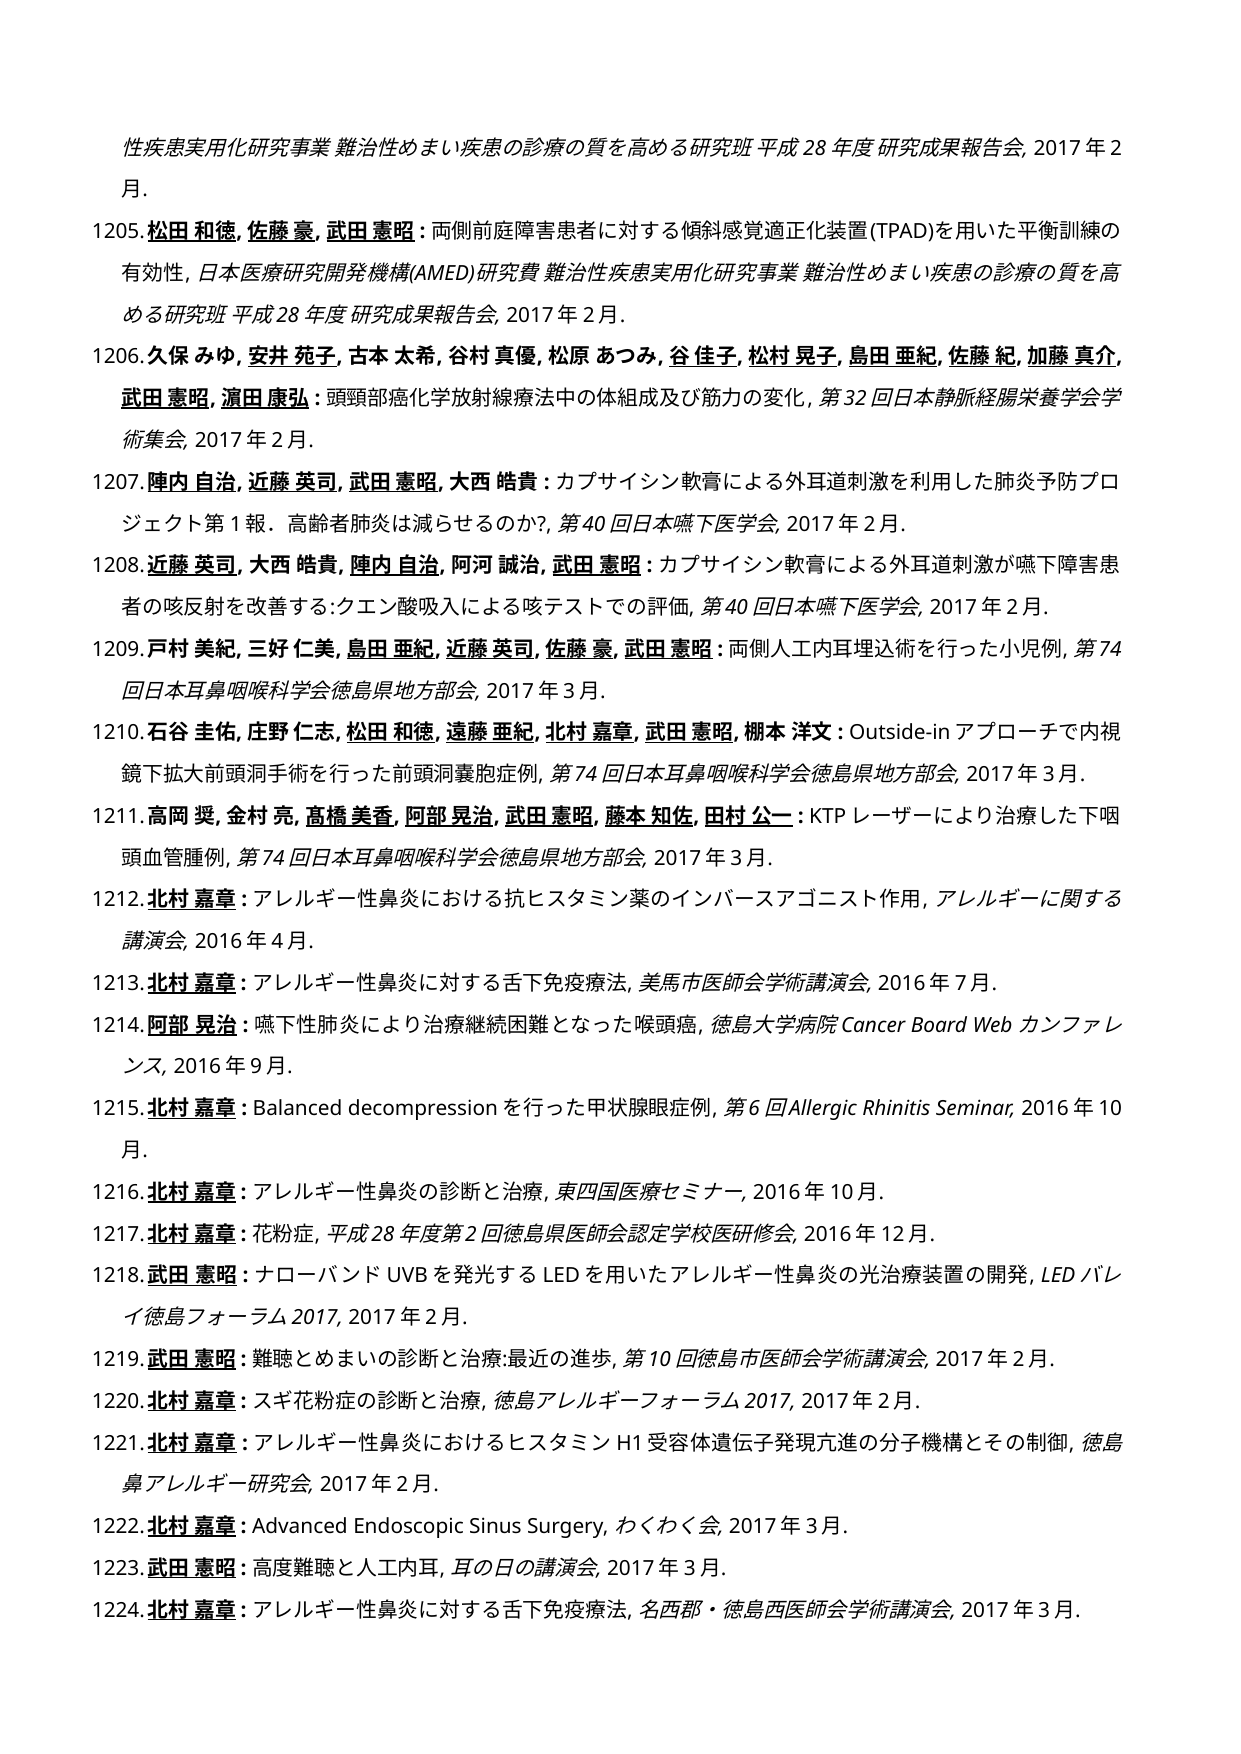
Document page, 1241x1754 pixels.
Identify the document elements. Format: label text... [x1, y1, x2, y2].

list 北村 嘉章 : アレルギー性鼻炎に対する舌下免疫療法, 美馬市医師会学術講演会, 2016年7月. [92, 961, 1122, 1002]
list 北村 嘉章 : アレルギー性鼻炎の診断と治療, 東四国医療セミナー, 2016年10月. [92, 1169, 1122, 1211]
list 高岡 奨, 金村 亮, 髙橋 美香, 阿部 晃治, 武田 憲昭, 藤本 知佐, 田村 公一 : KTPレーザーにより治療した下咽頭血管腫例, 第74回日本耳鼻咽喉科学会徳島県地方部会, 2017年3月. [92, 793, 1122, 877]
list 武田 憲昭 : 高度難聴と人工内耳, 耳の日の講演会, 2017年3月. [92, 1545, 1122, 1587]
list 北村 嘉章 : アレルギー性鼻炎に対する舌下免疫療法, 名西郡・徳島西医師会学術講演会, 2017年3月. [92, 1587, 1122, 1629]
list 久保 みゆ, 安井 苑子, 古本 太希, 谷村 真優, 松原 あつみ, 谷 佳子, 松村 晃子, 島田 亜紀, 佐藤 紀, 加藤 真介, 武田 憲昭, 濵田 康弘 : 頭頸部癌化学放射線療法中の体組成及び筋力の変化, 第32回日本静脈経腸栄養学会学術集会, 2017年2月. [92, 334, 1122, 459]
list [92, 125, 1122, 209]
list 武田 憲昭 : 難聴とめまいの診断と治療:最近の進歩, 第10回徳島市医師会学術講演会, 2017年2月. [92, 1336, 1122, 1378]
list 北村 嘉章 : アレルギー性鼻炎におけるヒスタミンH1受容体遺伝子発現亢進の分子機構とその制御, 徳島鼻アレルギー研究会, 2017年2月. [92, 1420, 1122, 1503]
list 阿部 晃治 : 嚥下性肺炎により治療継続困難となった喉頭癌, 徳島大学病院Cancer Board Webカンファレンス, 2016年9月. [92, 1002, 1122, 1086]
list 武田 憲昭 : ナローバンドUVBを発光するLEDを用いたアレルギー性鼻炎の光治療装置の開発, LEDバレイ徳島フォーラム2017, 2017年2月. [92, 1253, 1122, 1336]
list 北村 嘉章 : 花粉症, 平成28年度第2回徳島県医師会認定学校医研修会, 2016年12月. [92, 1211, 1122, 1253]
list 戸村 美紀, 三好 仁美, 島田 亜紀, 近藤 英司, 佐藤 豪, 武田 憲昭 : 両側人工内耳埋込術を行った小児例, 第74回日本耳鼻咽喉科学会徳島県地方部会, 2017年3月. [92, 626, 1122, 710]
list 松田 和徳, 佐藤 豪, 武田 憲昭 : 両側前庭障害患者に対する傾斜感覚適正化装置(TPAD)を用いた平衡訓練の有効性, 日本医療研究開発機構(AMED)研究費 難治性疾患実用化研究事業 難治性めまい疾患の診療の質を高める研究班 平成28年度 研究成果報告会, 2017年2月. [92, 209, 1122, 334]
list 陣内 自治, 近藤 英司, 武田 憲昭, 大西 皓貴 : カプサイシン軟膏による外耳道刺激を利用した肺炎予防プロジェクト第1報．高齢者肺炎は減らせるのか?, 第40回日本嚥下医学会, 2017年2月. [92, 459, 1122, 543]
list 石谷 圭佑, 庄野 仁志, 松田 和徳, 遠藤 亜紀, 北村 嘉章, 武田 憲昭, 棚本 洋文 : Outside-inアプローチで内視鏡下拡大前頭洞手術を行った前頭洞嚢胞症例, 第74回日本耳鼻咽喉科学会徳島県地方部会, 2017年3月. [92, 710, 1122, 793]
list 北村 嘉章 : Advanced Endoscopic Sinus Surgery, わくわく会, 2017年3月. [92, 1503, 1122, 1545]
list 北村 嘉章 : Balanced decompressionを行った甲状腺眼症例, 第6回Allergic Rhinitis Seminar, 2016年10月. [92, 1086, 1122, 1169]
list 北村 嘉章 : スギ花粉症の診断と治療, 徳島アレルギーフォーラム2017, 2017年2月. [92, 1378, 1122, 1420]
list 近藤 英司, 大西 皓貴, 陣内 自治, 阿河 誠治, 武田 憲昭 : カプサイシン軟膏による外耳道刺激が嚥下障害患者の咳反射を改善する:クエン酸吸入による咳テストでの評価, 第40回日本嚥下医学会, 2017年2月. [92, 543, 1122, 626]
list 北村 嘉章 : アレルギー性鼻炎における抗ヒスタミン薬のインバースアゴニスト作用, アレルギーに関する講演会, 2016年4月. [92, 877, 1122, 961]
